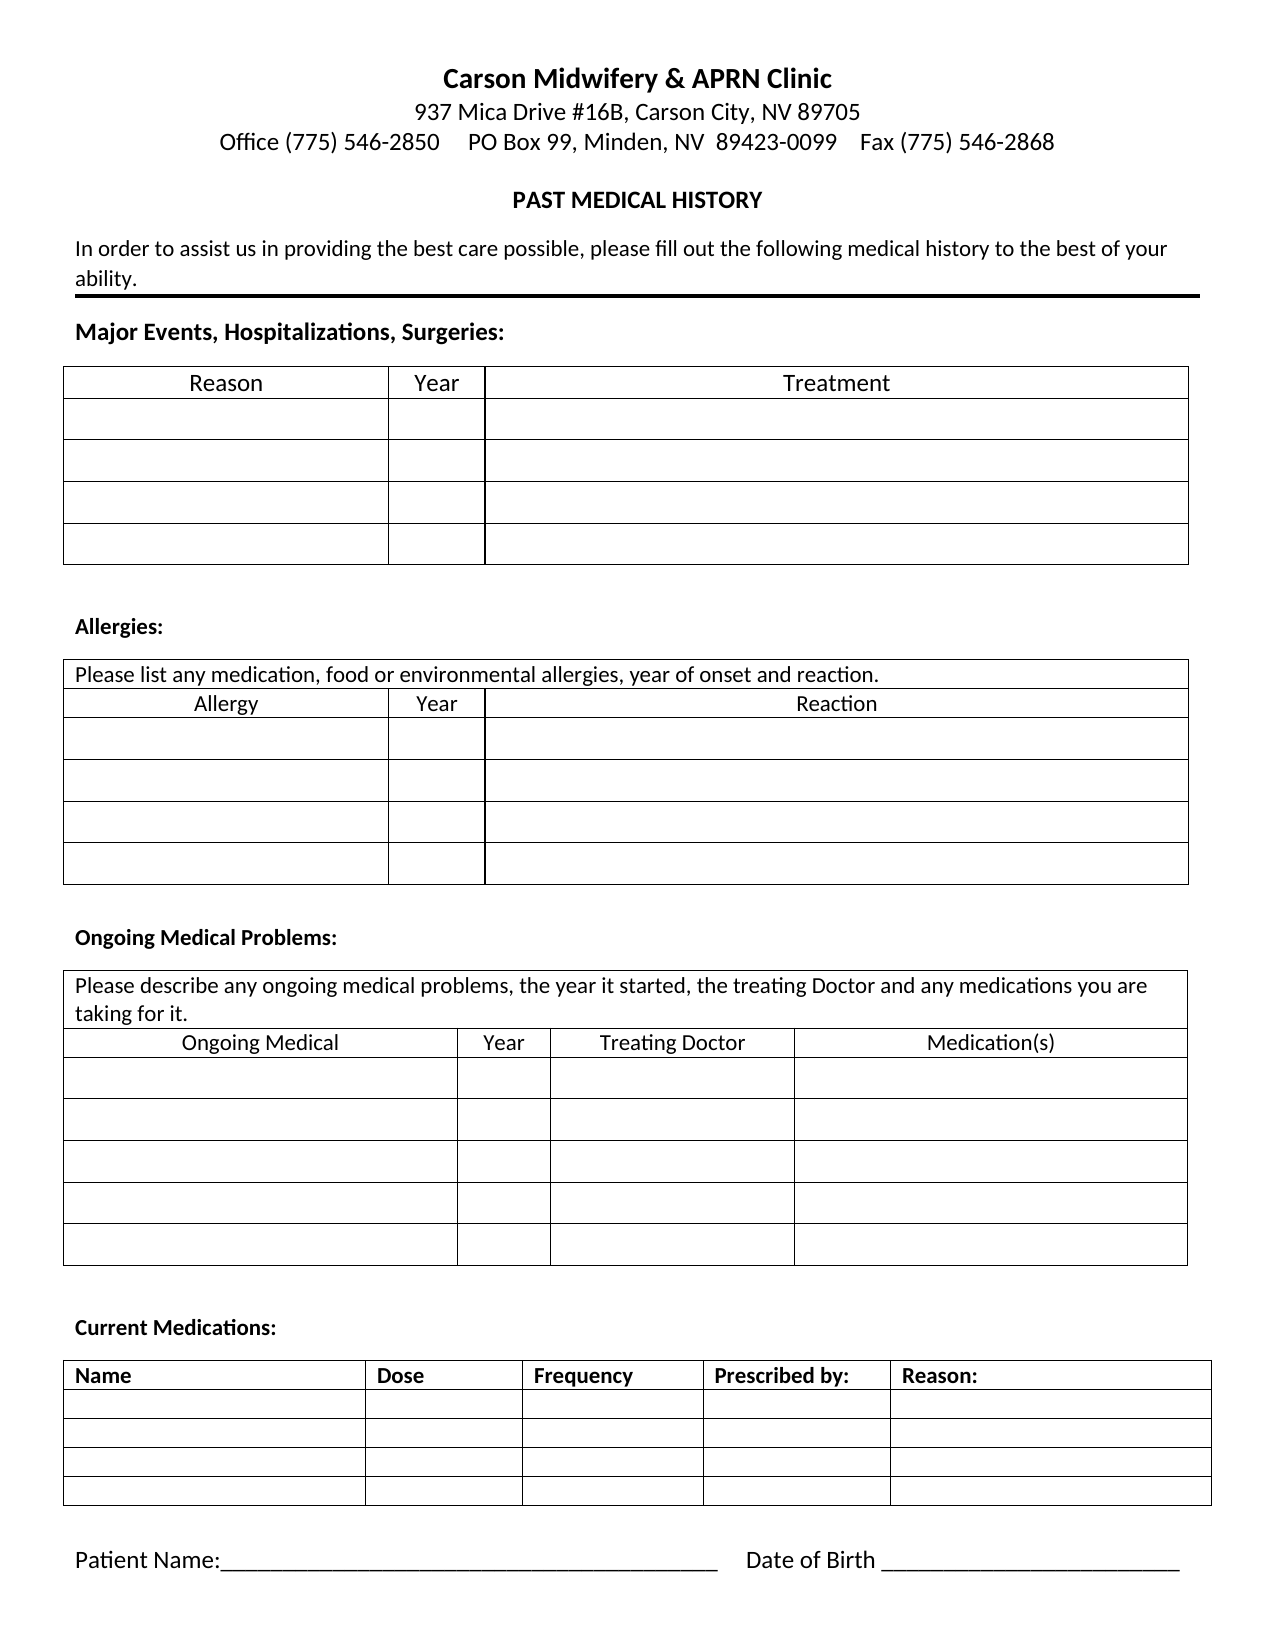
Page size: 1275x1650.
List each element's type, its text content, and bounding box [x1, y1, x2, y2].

table_cell [551, 1141, 794, 1182]
table_cell [458, 1099, 550, 1140]
table_cell [64, 1224, 457, 1265]
table_cell [366, 1448, 522, 1476]
table_cell [458, 1224, 550, 1265]
table_cell [891, 1419, 1211, 1447]
table_cell [64, 1141, 457, 1182]
table_cell [795, 1058, 1187, 1098]
table_cell [64, 440, 388, 481]
table_cell [486, 399, 1188, 439]
table_cell [704, 1419, 890, 1447]
text PAST MEDICAL HISTORY [75, 185, 1200, 215]
table_cell [64, 482, 388, 523]
table_cell [523, 1448, 703, 1476]
table_cell [891, 1390, 1211, 1418]
table_cell [704, 1390, 890, 1418]
table_cell [64, 1448, 365, 1476]
table_header Dose [366, 1361, 522, 1389]
table_cell [389, 482, 484, 523]
table_header Please list any medication, food or environmental allergies, year of onset and reaction. [64, 660, 1188, 688]
table_cell [486, 482, 1188, 523]
table_header Name [64, 1361, 365, 1389]
table_cell [551, 1224, 794, 1265]
table_cell [64, 718, 388, 759]
table_cell [389, 802, 484, 842]
table_cell [389, 440, 484, 481]
table_header Reason: [891, 1361, 1211, 1389]
table_cell [389, 843, 484, 884]
table_cell [366, 1477, 522, 1505]
table_cell [64, 1477, 365, 1505]
table_cell [486, 440, 1188, 481]
table_header Frequency [523, 1361, 703, 1389]
table_cell Treating Doctor [551, 1029, 794, 1057]
table_cell [486, 524, 1188, 564]
table_cell [486, 760, 1188, 801]
table_cell [551, 1058, 794, 1098]
table_cell Allergy [64, 689, 388, 717]
table_cell [64, 1099, 457, 1140]
table_cell Year [458, 1029, 550, 1057]
table_cell [389, 524, 484, 564]
table_cell [795, 1183, 1187, 1223]
table_cell [64, 1419, 365, 1447]
table_cell [64, 1058, 457, 1098]
table_cell [523, 1419, 703, 1447]
table_cell [64, 802, 388, 842]
table_cell [389, 718, 484, 759]
table_cell [366, 1390, 522, 1418]
table_cell [458, 1058, 550, 1098]
table_cell [704, 1448, 890, 1476]
table_cell [795, 1099, 1187, 1140]
table_cell [389, 399, 484, 439]
table_cell [64, 524, 388, 564]
table_cell Year [389, 689, 484, 717]
table_cell [523, 1390, 703, 1418]
table_cell [458, 1141, 550, 1182]
table_cell [551, 1183, 794, 1223]
table_cell [64, 1183, 457, 1223]
table_cell Ongoing Medical [64, 1029, 457, 1057]
table_cell [551, 1099, 794, 1140]
table_cell Reaction [486, 689, 1188, 717]
text Major Events, Hospitalizations, Surgeries: [75, 317, 1200, 347]
table_cell [458, 1183, 550, 1223]
table_cell [389, 760, 484, 801]
table_cell [64, 843, 388, 884]
table_cell [64, 1390, 365, 1418]
text Allergies: [75, 612, 1200, 640]
table_header Prescribed by: [704, 1361, 890, 1389]
table_header Please describe any ongoing medical problems, the year it started, the treating Doctor and any medications you are taking for it. [64, 971, 1187, 1027]
table_cell [366, 1419, 522, 1447]
table_cell [795, 1224, 1187, 1265]
table_cell [795, 1141, 1187, 1182]
text Ongoing Medical Problems: [75, 923, 1200, 952]
table_cell [523, 1477, 703, 1505]
table_cell [891, 1477, 1211, 1505]
table_header Reason [64, 367, 388, 398]
table_cell [64, 760, 388, 801]
table_cell [891, 1448, 1211, 1476]
text In order to assist us in providing the best care possible, please fill out the following medical history to the best of your ability. [75, 234, 1200, 294]
table_header Year [389, 367, 484, 398]
table_cell [486, 843, 1188, 884]
table_header Treatment [486, 367, 1188, 398]
table_cell [64, 399, 388, 439]
table_cell [704, 1477, 890, 1505]
table_cell Medication(s) [795, 1029, 1187, 1057]
text Current Medications: [75, 1313, 1200, 1341]
table_cell [486, 802, 1188, 842]
table_cell [486, 718, 1188, 759]
